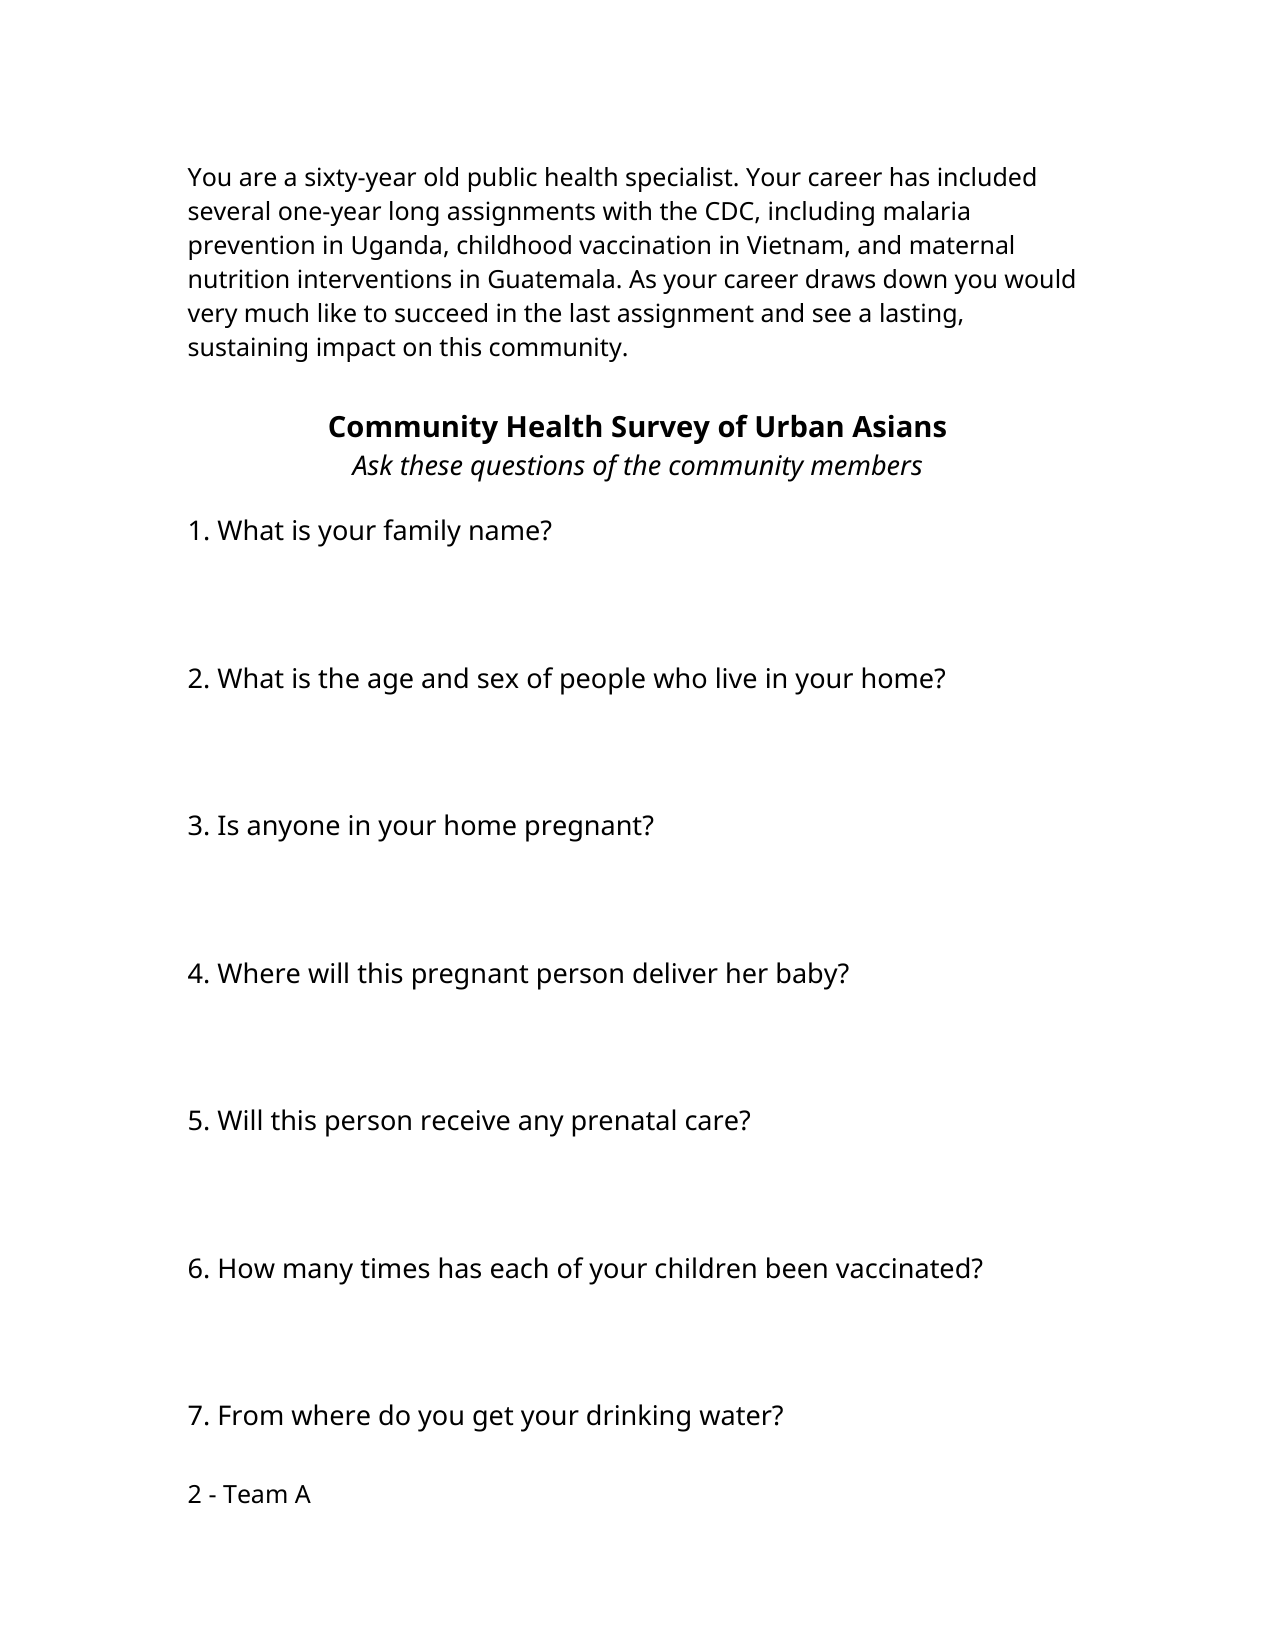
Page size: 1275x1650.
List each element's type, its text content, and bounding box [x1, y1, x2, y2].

text 2. What is the age and sex of people who live in your home? [187, 659, 1087, 696]
text 5. Will this person receive any prenatal care? [187, 1102, 1087, 1138]
text 7. From where do you get your drinking water? [187, 1397, 1087, 1433]
text Community Health Survey of Urban Asians [187, 406, 1087, 446]
text 1. What is your family name? [187, 512, 1087, 548]
text Ask these questions of the community members [187, 446, 1087, 483]
text 4. Where will this pregnant person deliver her baby? [187, 954, 1087, 991]
text 6. How many times has each of your children been vaccinated? [187, 1249, 1087, 1286]
text 3. Is anyone in your home pregnant? [187, 807, 1087, 843]
text You are a sixty-year old public health specialist. Your career has included several one-year long assignments with the CDC, including malaria prevention in Uganda, childhood vaccination in Vietnam, and maternal nutrition interventions in Guatemala. As your career draws down you would very much like to succeed in the last assignment and see a lasting, sustaining impact on this community. [187, 159, 1087, 364]
